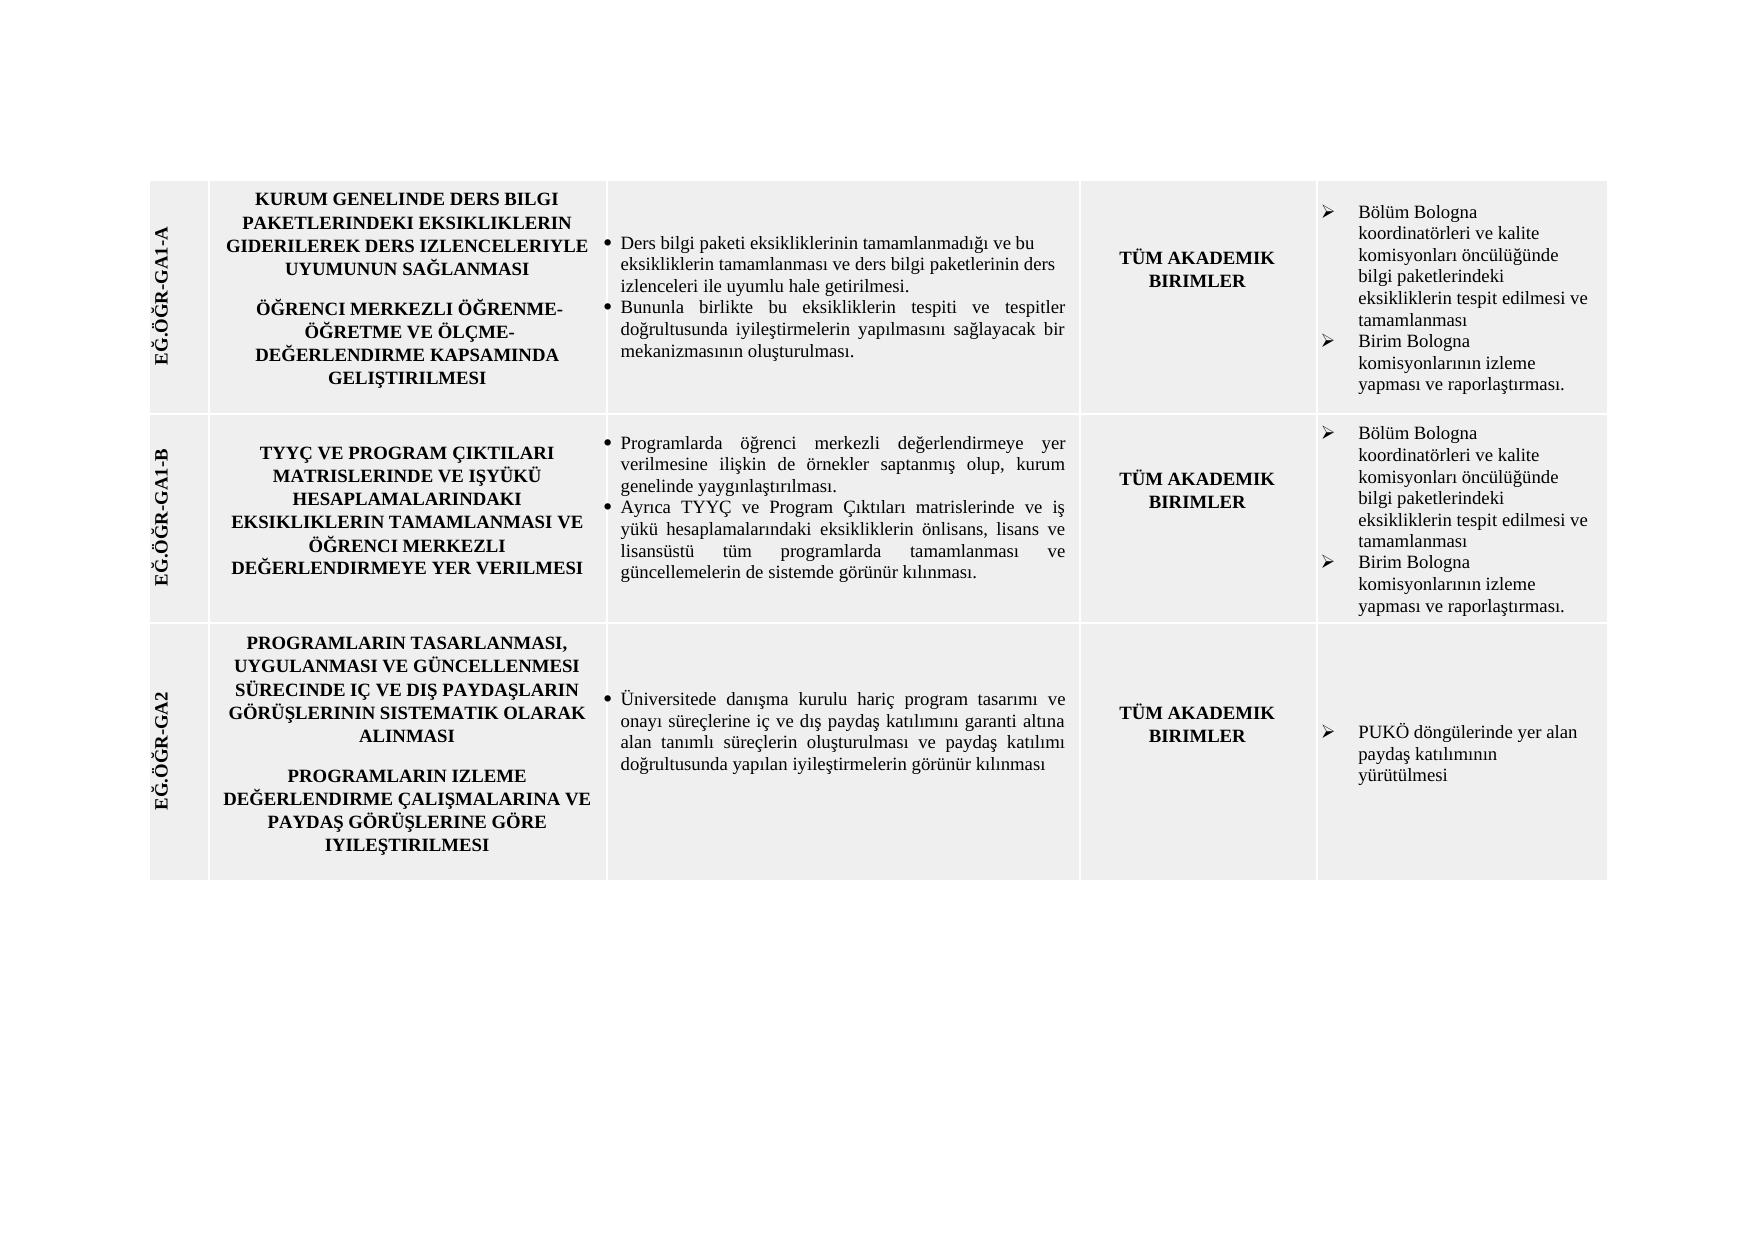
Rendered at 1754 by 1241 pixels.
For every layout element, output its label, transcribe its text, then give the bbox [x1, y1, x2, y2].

table_cell TYYÇ VE PROGRAM ÇIKTILARI MATRISLERINDE VE IŞYÜKÜ HESAPLAMALARINDAKI EKSIKLIKLERIN TAMAMLANMASI VE ÖĞRENCI MERKEZLI DEĞERLENDIRMEYE YER VERILMESI [210, 415, 606, 622]
table_cell Üniversitede danışma kurulu hariç program tasarımı ve onayı süreçlerine iç ve dış paydaş katılımını garanti altına alan tanımlı süreçlerin oluşturulması ve paydaş katılımı doğrultusunda yapılan iyileştirmelerin görünür kılınması [608, 624, 1079, 880]
table_cell EĞ.ÖĞR-GA2 [150, 624, 208, 880]
table_cell PUKÖ döngülerinde yer alan paydaş katılımının yürütülmesi [1318, 624, 1607, 880]
table_cell Programlarda öğrenci merkezli değerlendirmeye yer verilmesine ilişkin de örnekler saptanmış olup, kurum genelinde yaygınlaştırılması. Ayrıca TYYÇ ve Program Çıktıları matrislerinde ve iş yükü hesaplamalarındaki eksikliklerin önlisans, lisans ve lisansüstü tüm programlarda tamamlanması ve güncellemelerin de sistemde görünür kılınması. [608, 415, 1079, 622]
table_cell TÜM AKADEMIK BIRIMLER [1081, 415, 1316, 622]
table_header EĞ.ÖĞR-GA1-A [150, 181, 208, 413]
table_cell PROGRAMLARIN TASARLANMASI, UYGULANMASI VE GÜNCELLENMESI SÜRECINDE IÇ VE DIŞ PAYDAŞLARIN GÖRÜŞLERININ SISTEMATIK OLARAK ALINMASI PROGRAMLARIN IZLEME DEĞERLENDIRME ÇALIŞMALARINA VE PAYDAŞ GÖRÜŞLERINE GÖRE IYILEŞTIRILMESI [210, 624, 606, 880]
table_header Ders bilgi paketi eksikliklerinin tamamlanmadığı ve bu eksikliklerin tamamlanması ve ders bilgi paketlerinin ders izlenceleri ile uyumlu hale getirilmesi. Bununla birlikte bu eksikliklerin tespiti ve tespitler doğrultusunda iyileştirmelerin yapılmasını sağlayacak bir mekanizmasının oluşturulması. [608, 181, 1079, 413]
table_cell Bölüm Bologna koordinatörleri ve kalite komisyonları öncülüğünde bilgi paketlerindeki eksikliklerin tespit edilmesi ve tamamlanması Birim Bologna komisyonlarının izleme yapması ve raporlaştırması. [1318, 415, 1607, 622]
table_header TÜM AKADEMIK BIRIMLER [1081, 181, 1316, 413]
table_cell TÜM AKADEMIK BIRIMLER [1081, 624, 1316, 880]
table_header KURUM GENELINDE DERS BILGI PAKETLERINDEKI EKSIKLIKLERIN GIDERILEREK DERS IZLENCELERIYLE UYUMUNUN SAĞLANMASI ÖĞRENCI MERKEZLI ÖĞRENME- ÖĞRETME VE ÖLÇME- DEĞERLENDIRME KAPSAMINDA GELIŞTIRILMESI [210, 181, 606, 413]
table_cell EĞ.ÖĞR-GA1-B [150, 415, 208, 622]
table_header Bölüm Bologna koordinatörleri ve kalite komisyonları öncülüğünde bilgi paketlerindeki eksikliklerin tespit edilmesi ve tamamlanması Birim Bologna komisyonlarının izleme yapması ve raporlaştırması. [1318, 181, 1607, 413]
